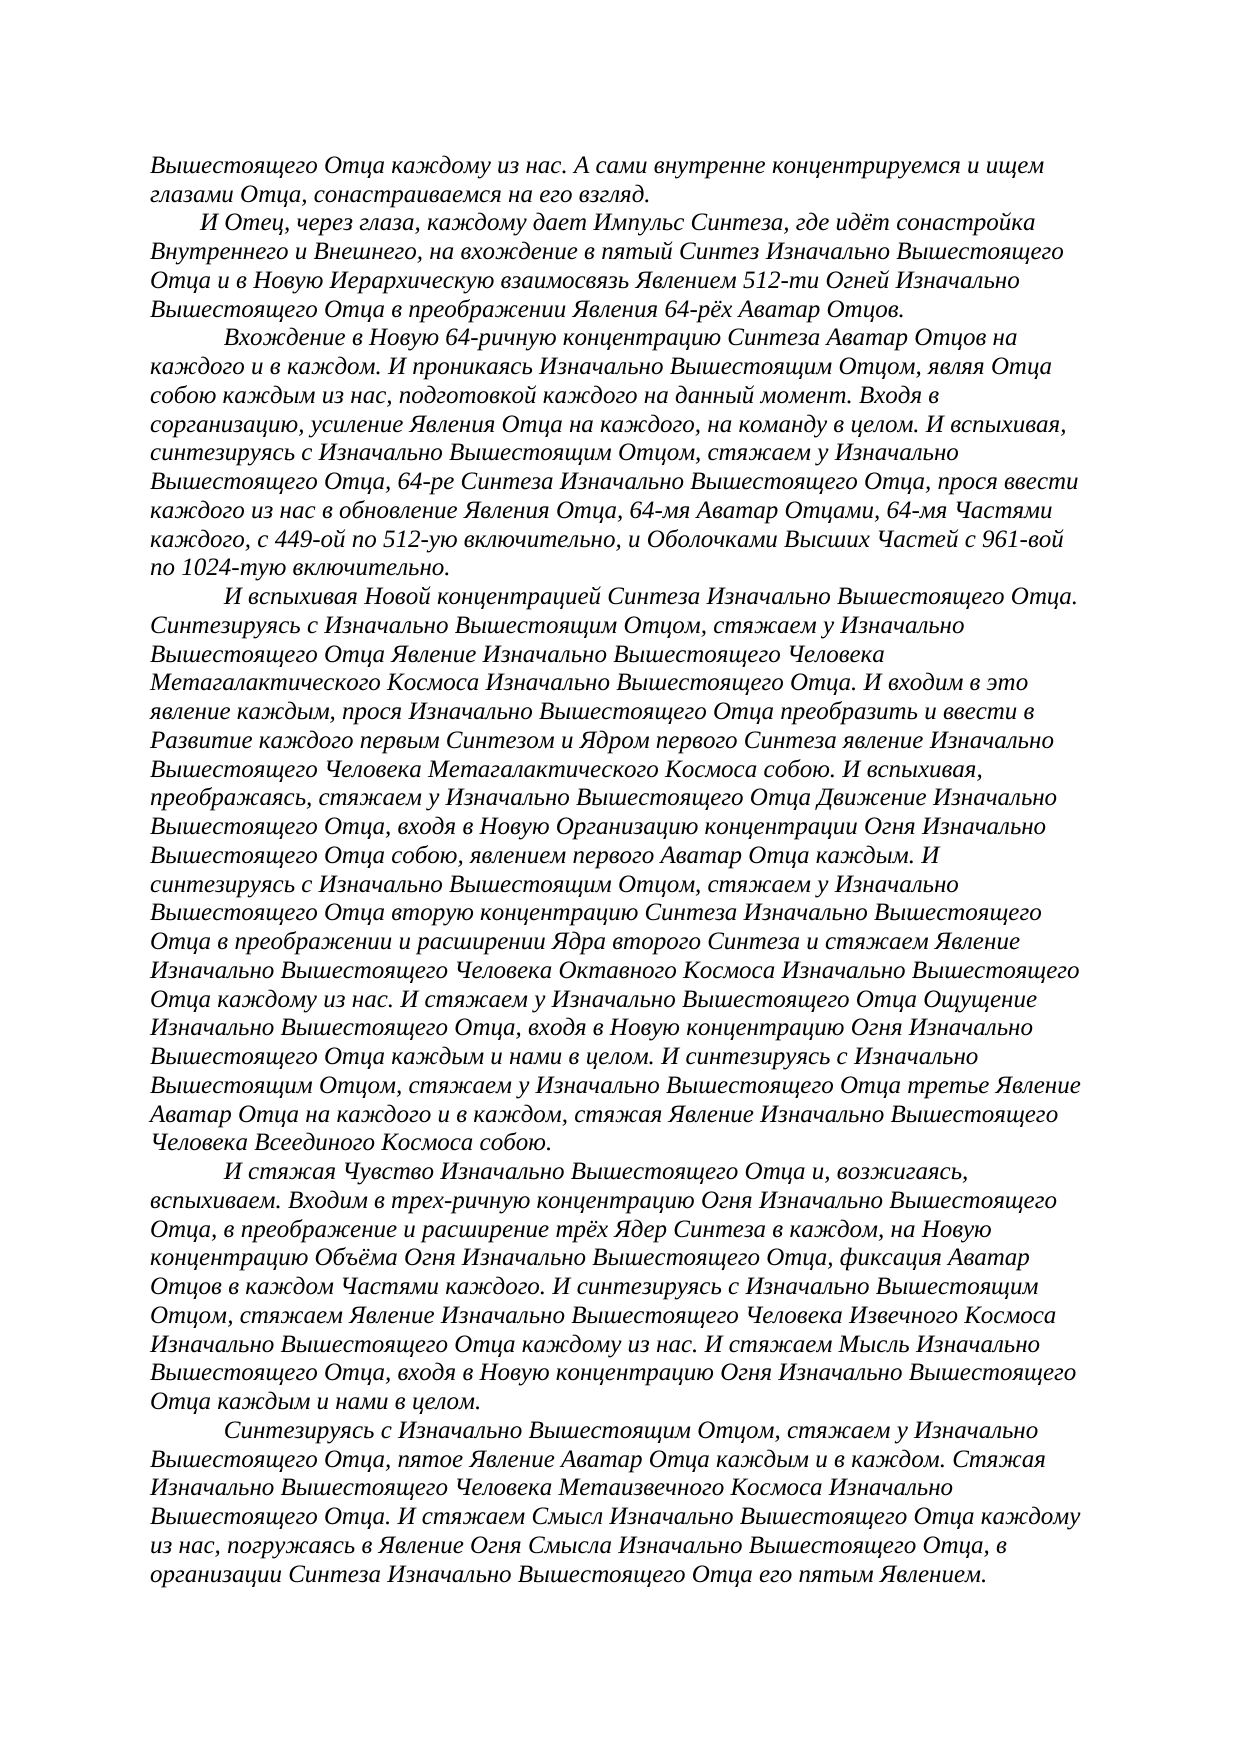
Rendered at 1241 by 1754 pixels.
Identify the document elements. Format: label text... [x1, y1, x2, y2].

text И вспыхивая Новой концентрацией Синтеза Изначально Вышестоящего Отца. Синтезируясь с Изначально Вышестоящим Отцом, стяжаем у Изначально Вышестоящего Отца Явление Изначально Вышестоящего Человека Метагалактического Космоса Изначально Вышестоящего Отца. И входим в это явление каждым, прося Изначально Вышестоящего Отца преобразить и ввести в Развитие каждого первым Синтезом и Ядром первого Синтеза явление Изначально Вышестоящего Человека Метагалактического Космоса собою. И вспыхивая, преображаясь, стяжаем у Изначально Вышестоящего Отца Движение Изначально Вышестоящего Отца, входя в Новую Организацию концентрации Огня Изначально Вышестоящего Отца собою, явлением первого Аватар Отца каждым. И синтезируясь с Изначально Вышестоящим Отцом, стяжаем у Изначально Вышестоящего Отца вторую концентрацию Синтеза Изначально Вышестоящего Отца в преображении и расширении Ядра второго Синтеза и стяжаем Явление Изначально Вышестоящего Человека Октавного Космоса Изначально Вышестоящего Отца каждому из нас. И стяжаем у Изначально Вышестоящего Отца Ощущение Изначально Вышестоящего Отца, входя в Новую концентрацию Огня Изначально Вышестоящего Отца каждым и нами в целом. И синтезируясь с Изначально Вышестоящим Отцом, стяжаем у Изначально Вышестоящего Отца третье Явление Аватар Отца на каждого и в каждом, стяжая Явление Изначально Вышестоящего Человека Всеединого Космоса собою. [150, 581, 1090, 1156]
text И стяжая Чувство Изначально Вышестоящего Отца и, возжигаясь, вспыхиваем. Входим в трех-ричную концентрацию Огня Изначально Вышестоящего Отца, в преображение и расширение трёх Ядер Синтеза в каждом, на Новую концентрацию Объёма Огня Изначально Вышестоящего Отца, фиксация Аватар Отцов в каждом Частями каждого. И синтезируясь с Изначально Вышестоящим Отцом, стяжаем Явление Изначально Вышестоящего Человека Извечного Космоса Изначально Вышестоящего Отца каждому из нас. И стяжаем Мысль Изначально Вышестоящего Отца, входя в Новую концентрацию Огня Изначально Вышестоящего Отца каждым и нами в целом. [150, 1156, 1090, 1415]
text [150, 1415, 1090, 1587]
text Вхождение в Новую 64-ричную концентрацию Синтеза Аватар Отцов на каждого и в каждом. И проникаясь Изначально Вышестоящим Отцом, являя Отца собою каждым из нас, подготовкой каждого на данный момент. Входя в сорганизацию, усиление Явления Отца на каждого, на команду в целом. И вспыхивая, синтезируясь с Изначально Вышестоящим Отцом, стяжаем у Изначально Вышестоящего Отца, 64-ре Синтеза Изначально Вышестоящего Отца, прося ввести каждого из нас в обновление Явления Отца, 64-мя Аватар Отцами, 64-мя Частями каждого, с 449-ой по 512-ую включительно, и Оболочками Высших Частей с 961-вой по 1024-тую включительно. [150, 322, 1090, 581]
text И Отец, через глаза, каждому дает Импульс Синтеза, где идёт сонастройка Внутреннего и Внешнего, на вхождение в пятый Синтез Изначально Вышестоящего Отца и в Новую Иерархическую взаимосвязь Явлением 512-ти Огней Изначально Вышестоящего Отца в преображении Явления 64-рёх Аватар Отцов. [150, 207, 1090, 322]
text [150, 150, 1090, 207]
